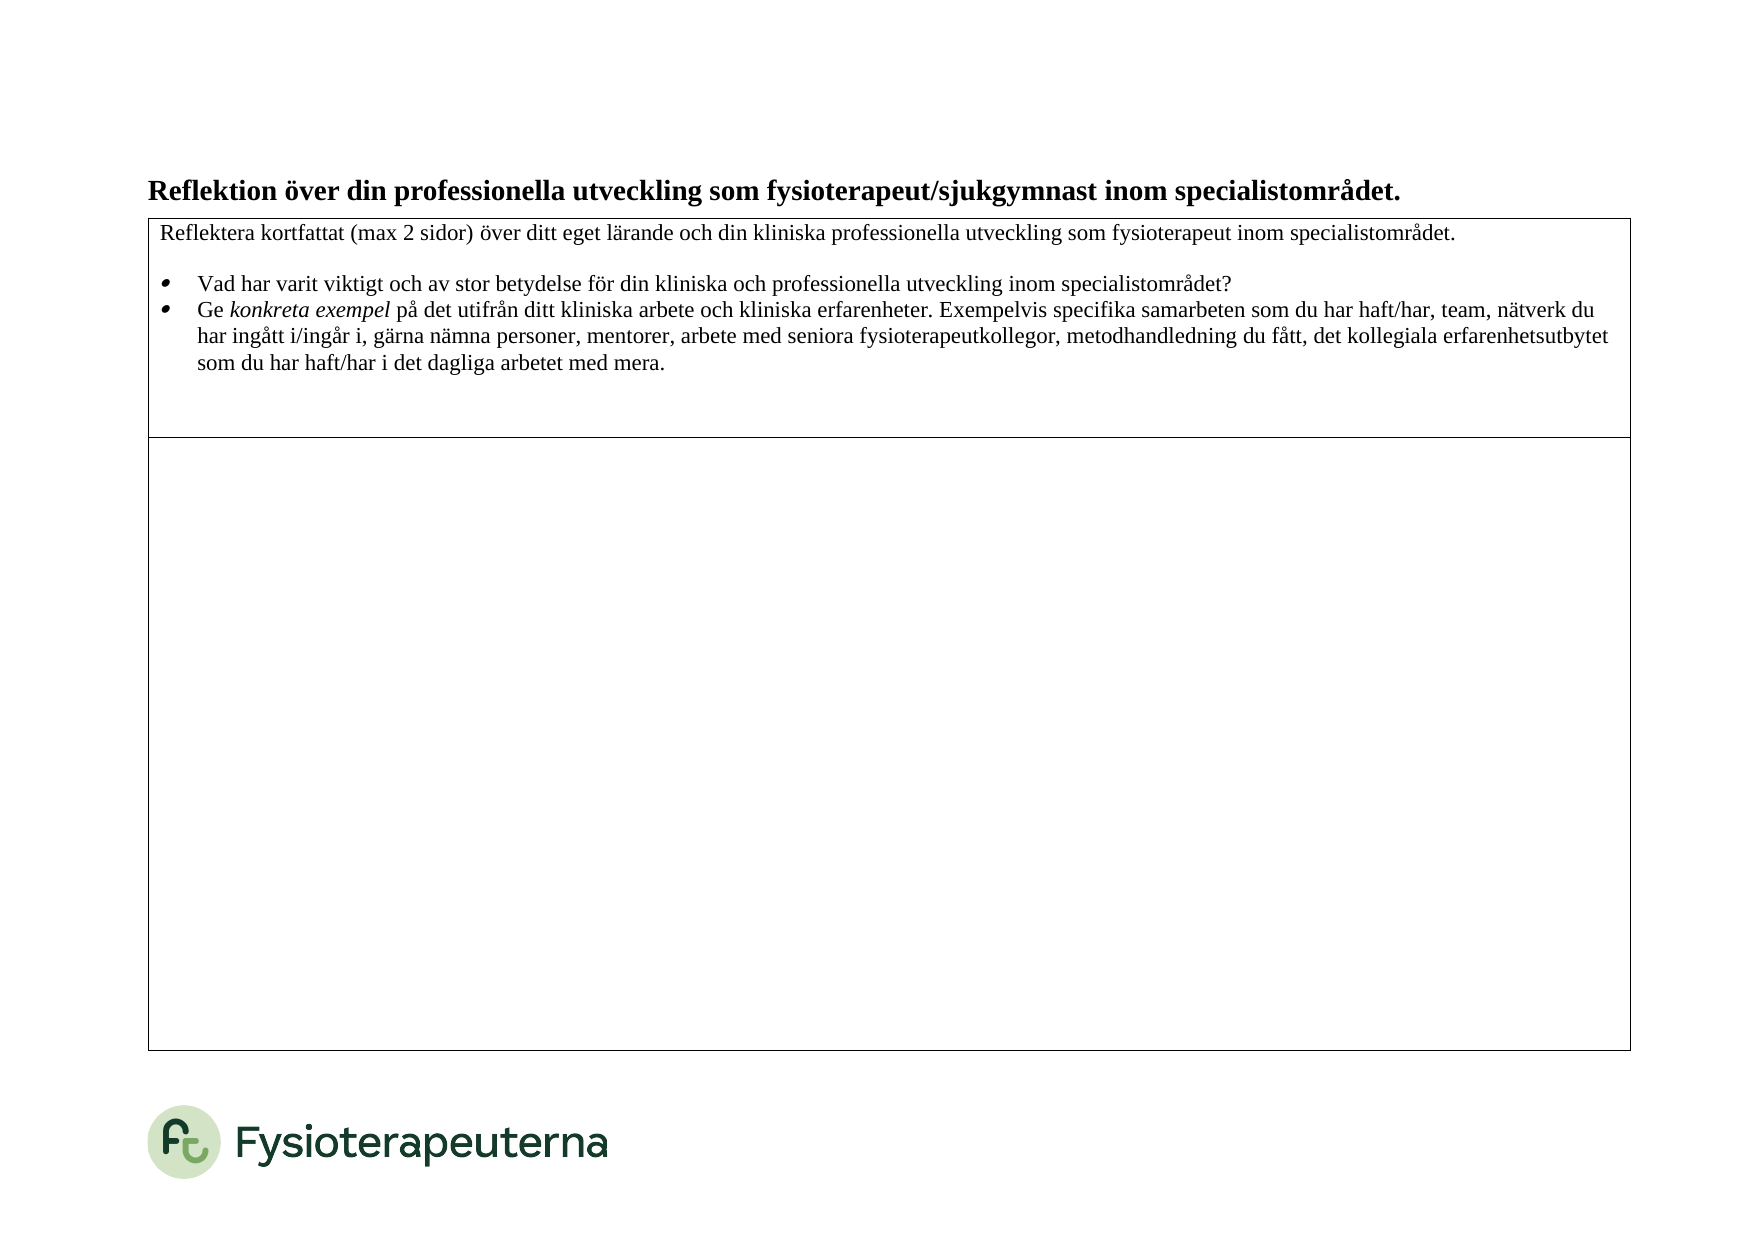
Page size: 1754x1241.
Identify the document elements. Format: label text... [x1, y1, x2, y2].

subtitle Reflektion över din professionella utveckling som fysioterapeut/sjukgymnast inom specialistområdet. [148, 173, 1606, 206]
picture [147, 1105, 608, 1179]
table_header Reflektera kortfattat (max 2 sidor) över ditt eget lärande och din kliniska professionella utveckling som fysioterapeut inom specialistområdet. Vad har varit viktigt och av stor betydelse för din kliniska och professionella utveckling inom specialistområdet? Ge konkreta exempel på det utifrån ditt kliniska arbete och kliniska erfarenheter. Exempelvis specifika samarbeten som du har haft/har, team, nätverk du har ingått i/ingår i, gärna nämna personer, mentorer, arbete med seniora fysioterapeutkollegor, metodhandledning du fått, det kollegiala erfarenhetsutbytet som du har haft/har i det dagliga arbetet med mera. [149, 219, 1630, 437]
table_cell [149, 438, 1630, 1050]
